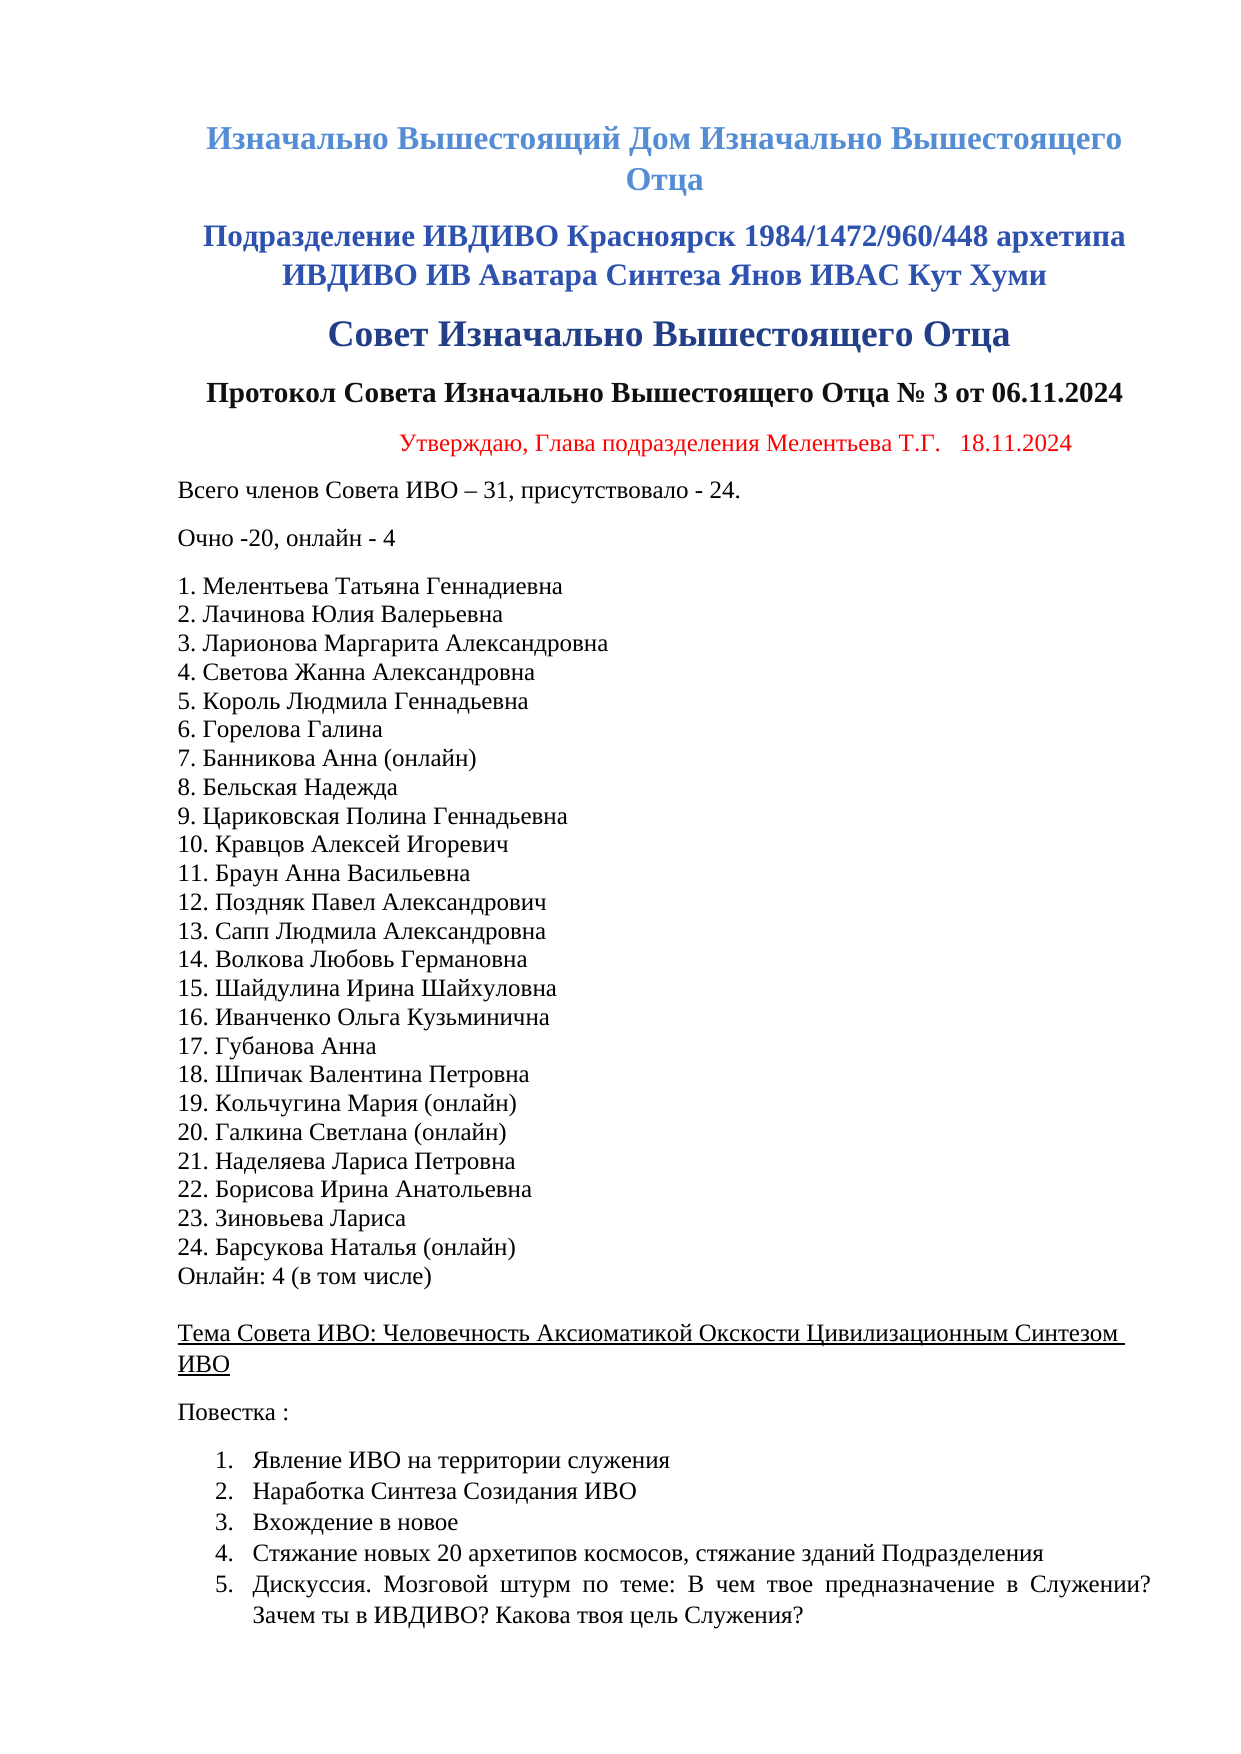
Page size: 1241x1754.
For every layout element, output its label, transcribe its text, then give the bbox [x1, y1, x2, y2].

text 24. Барсукова Наталья (онлайн) [177, 1232, 1152, 1261]
text Очно -20, онлайн - 4 [177, 523, 1152, 552]
list Стяжание новых 20 архетипов космосов, стяжание зданий Подразделения [215, 1538, 1152, 1567]
text Совет Изначально Вышестоящего Отца [177, 312, 1152, 355]
text 13. Сапп Людмила Александровна [177, 916, 1152, 944]
text 19. Кольчугина Мария (онлайн) [177, 1088, 1152, 1117]
list Явление ИВО на территории служения [215, 1445, 1152, 1473]
text 9. Цариковская Полина Геннадьевна [177, 801, 1152, 829]
text Онлайн: 4 (в том числе) [177, 1261, 1152, 1289]
text Утверждаю, Глава подразделения Мелентьева Т.Г. 18.11.2024 [398, 428, 1152, 456]
text 8. Бельская Надежда [177, 772, 1152, 801]
text 17. Губанова Анна [177, 1031, 1152, 1059]
text 14. Волкова Любовь Германовна [177, 944, 1152, 973]
text 7. Банникова Анна (онлайн) [177, 743, 1152, 772]
text 2. Лачинова Юлия Валерьевна [177, 599, 1152, 628]
text 5. Король Людмила Геннадьевна [177, 686, 1152, 714]
text Протокол Совета Изначально Вышестоящего Отца № 3 от 06.11.2024 [177, 375, 1152, 408]
text Подразделение ИВДИВО Красноярск 1984/1472/960/448 архетипа ИВДИВО ИВ Аватара Синтеза Янов ИВАС Кут Хуми [177, 217, 1152, 292]
text Всего членов Совета ИВО – 31, присутствовало - 24. [177, 475, 1152, 504]
text Повестка : [177, 1397, 1152, 1426]
text Изначально Вышестоящий Дом Изначально Вышестоящего Отца [177, 118, 1152, 198]
text 6. Горелова Галина [177, 714, 1152, 743]
text 20. Галкина Светлана (онлайн) [177, 1117, 1152, 1146]
text 15. Шайдулина Ирина Шайхуловна [177, 973, 1152, 1002]
text 10. Кравцов Алексей Игоревич [177, 829, 1152, 858]
text 16. Иванченко Ольга Кузьминична [177, 1002, 1152, 1031]
text 18. Шпичак Валентина Петровна [177, 1059, 1152, 1088]
text 22. Борисова Ирина Анатольевна [177, 1174, 1152, 1203]
text 1. Мелентьева Татьяна Геннадиевна [177, 571, 1152, 599]
text 4. Светова Жанна Александровна [177, 657, 1152, 686]
list Дискуссия. Мозговой штурм по теме: В чем твое предназначение в Служении? Зачем ты в ИВДИВО? Какова твоя цель Служения? [215, 1569, 1152, 1629]
text 23. Зиновьева Лариса [177, 1203, 1152, 1232]
list Наработка Синтеза Созидания ИВО [215, 1476, 1152, 1504]
text 3. Ларионова Маргарита Александровна [177, 628, 1152, 657]
list Вхождение в новое [215, 1507, 1152, 1536]
text 21. Наделяева Лариса Петровна [177, 1146, 1152, 1174]
text Тема Совета ИВО: Человечность Аксиоматикой Окскости Цивилизационным Синтезом ИВО [177, 1318, 1152, 1378]
text 11. Браун Анна Васильевна [177, 858, 1152, 887]
text 12. Поздняк Павел Александрович [177, 887, 1152, 916]
